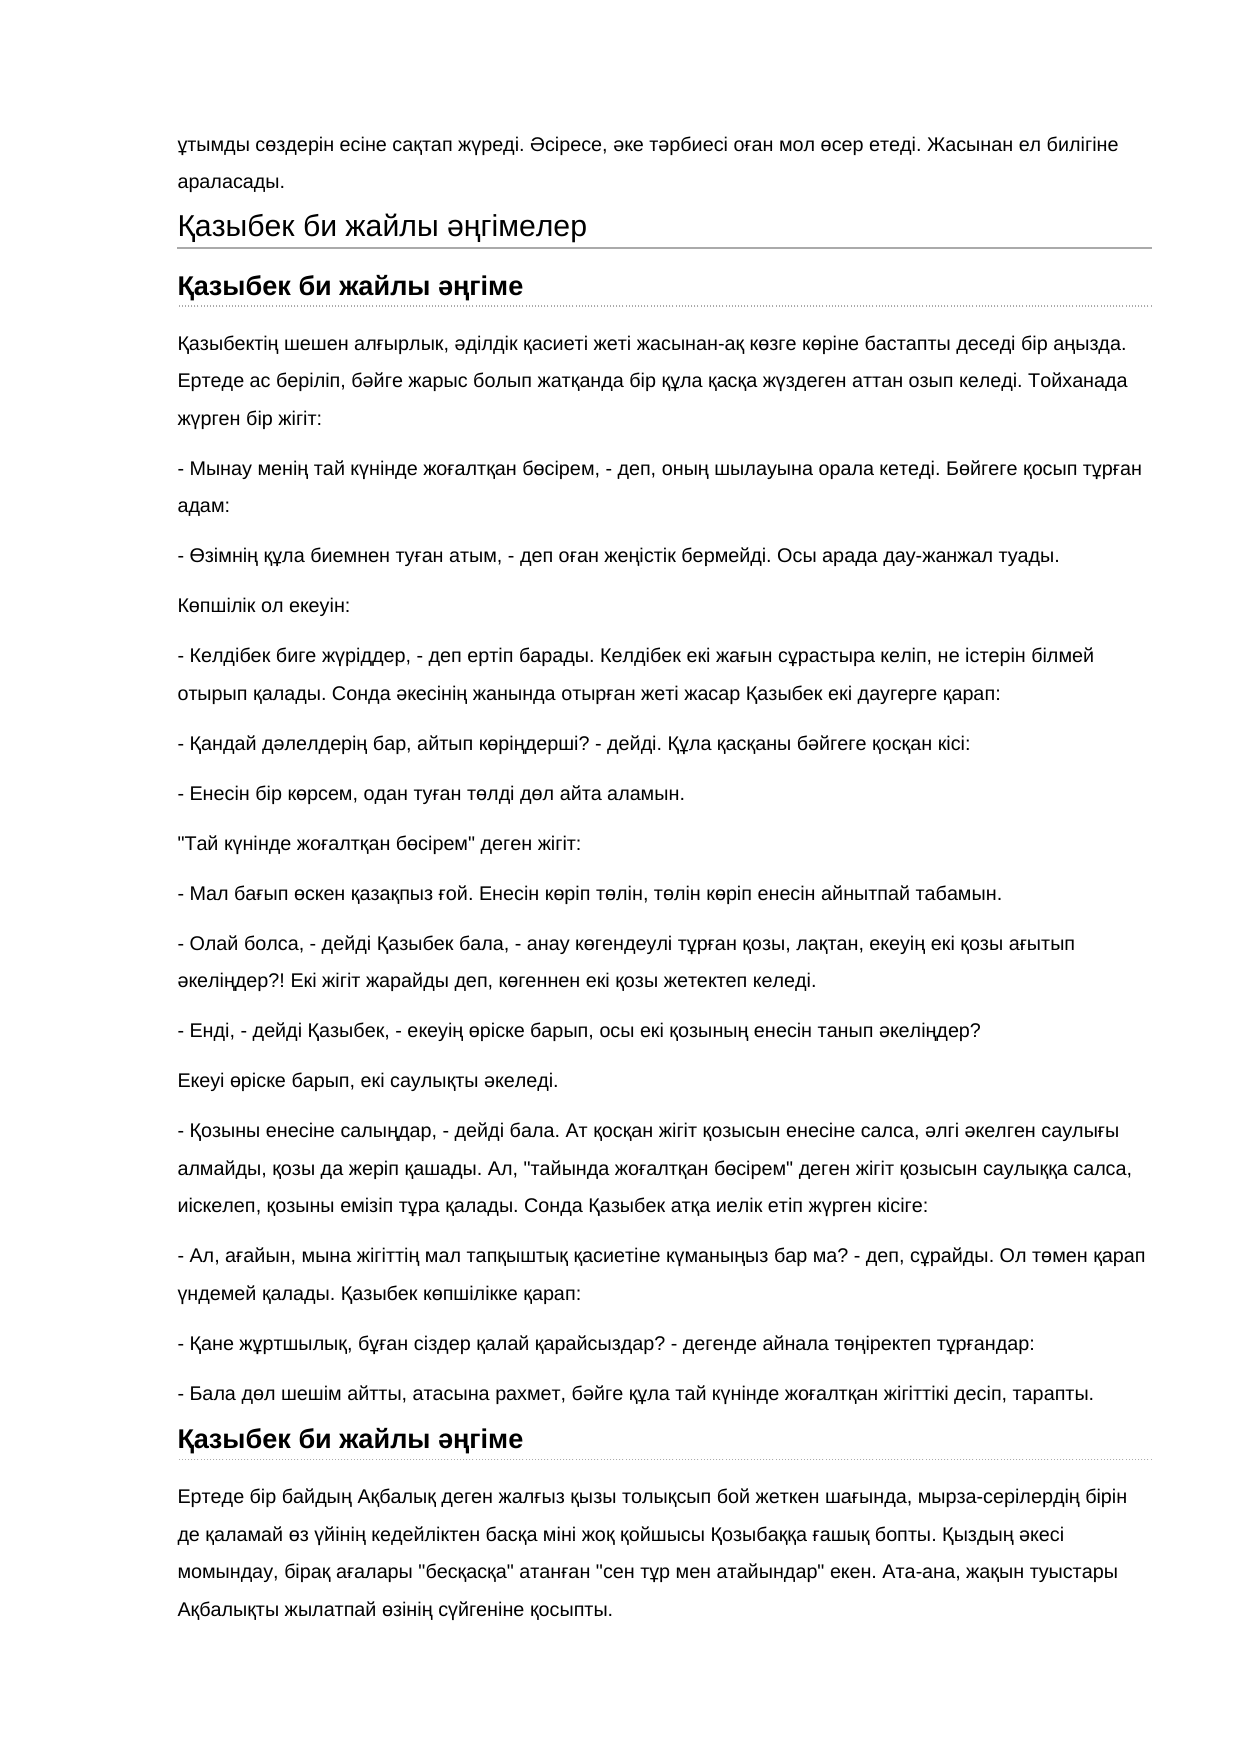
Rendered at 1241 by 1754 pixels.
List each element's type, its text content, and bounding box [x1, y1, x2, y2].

text Екеуі өріске барып, екі саулықты әкеледі. [177, 1054, 1152, 1092]
text - Мал бағып өскен қазақпыз ғой. Енесін көріп төлін, төлін көріп енесін айнытпай табамын. [177, 867, 1152, 904]
text - Ал, ағайын, мына жігіттің мал тапқыштық қасиетіне күманыңыз бар ма? - деп, сұрайды. Ол төмен қарап үндемей қалады. Қазыбек көпшілікке қарап: [177, 1229, 1152, 1304]
subtitle Қазыбек би жайлы әңгіме [177, 264, 1152, 307]
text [177, 118, 1152, 193]
text Қазыбектің шешен алғырлык, әділдік қасиеті жеті жасынан-ақ көзге көріне бастапты деседі бір аңызда. Ертеде ас беріліп, бәйге жарыс болып жатқанда бір құла қасқа жүздеген аттан озып келеді. Тойханада жүрген бір жігіт: [177, 317, 1152, 429]
text "Тай күнінде жоғалтқан бөсірем" деген жігіт: [177, 817, 1152, 854]
text - Қозыны енесіне салыңдар, - дейді бала. Ат қосқан жігіт қозысын енесіне салса, әлгі әкелген саулығы алмайды, қозы да жеріп қашады. Ал, "тайында жоғалтқан бөсірем" деген жігіт қозысын саулыққа салса, иіскелеп, қозыны емізіп тұра қалады. Сонда Қазыбек атқа иелік етіп жүрген кісіге: [177, 1104, 1152, 1217]
text - Қане жұртшылық, бұған сіздер қалай қарайсыздар? - дегенде айнала төңіректеп тұрғандар: [177, 1317, 1152, 1354]
text - Енесін бір көрсем, одан туған төлді дөл айта аламын. [177, 767, 1152, 804]
subtitle Қазыбек би жайлы әңгімелер [177, 206, 1152, 247]
text - Бала дөл шешім айтты, атасына рахмет, бәйге құла тай күнінде жоғалтқан жігіттікі десіп, тарапты. [177, 1367, 1152, 1404]
text - Олай болса, - дейді Қазыбек бала, - анау көгендеулі тұрған қозы, лақтан, екеуің екі қозы ағытып әкеліңдер?! Екі жігіт жарайды деп, көгеннен екі қозы жетектеп келеді. [177, 917, 1152, 992]
text - Мынау менің тай күнінде жоғалтқан бөсірем, - деп, оның шылауына орала кетеді. Бөйгеге қосып тұрған адам: [177, 442, 1152, 517]
subtitle Қазыбек би жайлы әңгіме [177, 1417, 1152, 1460]
text - Өзімнің құла биемнен туған атым, - деп оған жеңістік бермейді. Осы арада дау-жанжал туады. [177, 529, 1152, 567]
text - Келдібек биге жүріддер, - деп ертіп барады. Келдібек екі жағын сұрастыра келіп, не істерін білмей отырып қалады. Сонда әкесінің жанында отырған жеті жасар Қазыбек екі даугерге қарап: [177, 629, 1152, 704]
text Көпшілік ол екеуін: [177, 579, 1152, 617]
text Ертеде бір байдың Ақбалық деген жалғыз қызы толықсып бой жеткен шағында, мырза-серілердің бірін де қаламай өз үйінің кедейліктен басқа міні жоқ қойшысы Қозыбаққа ғашық бопты. Қыздың әкесі момындау, бірақ ағалары "бесқасқа" атанған "сен тұр мен атайындар" екен. Ата-ана, жақын туыстары Ақбалықты жылатпай өзінің сүйгеніне қосыпты. [177, 1470, 1152, 1620]
text - Қандай дәлелдерің бар, айтып көріңдерші? - дейді. Құла қасқаны бәйгеге қосқан кісі: [177, 717, 1152, 754]
text - Енді, - дейді Қазыбек, - екеуің өріске барып, осы екі қозының енесін танып әкеліңдер? [177, 1004, 1152, 1042]
